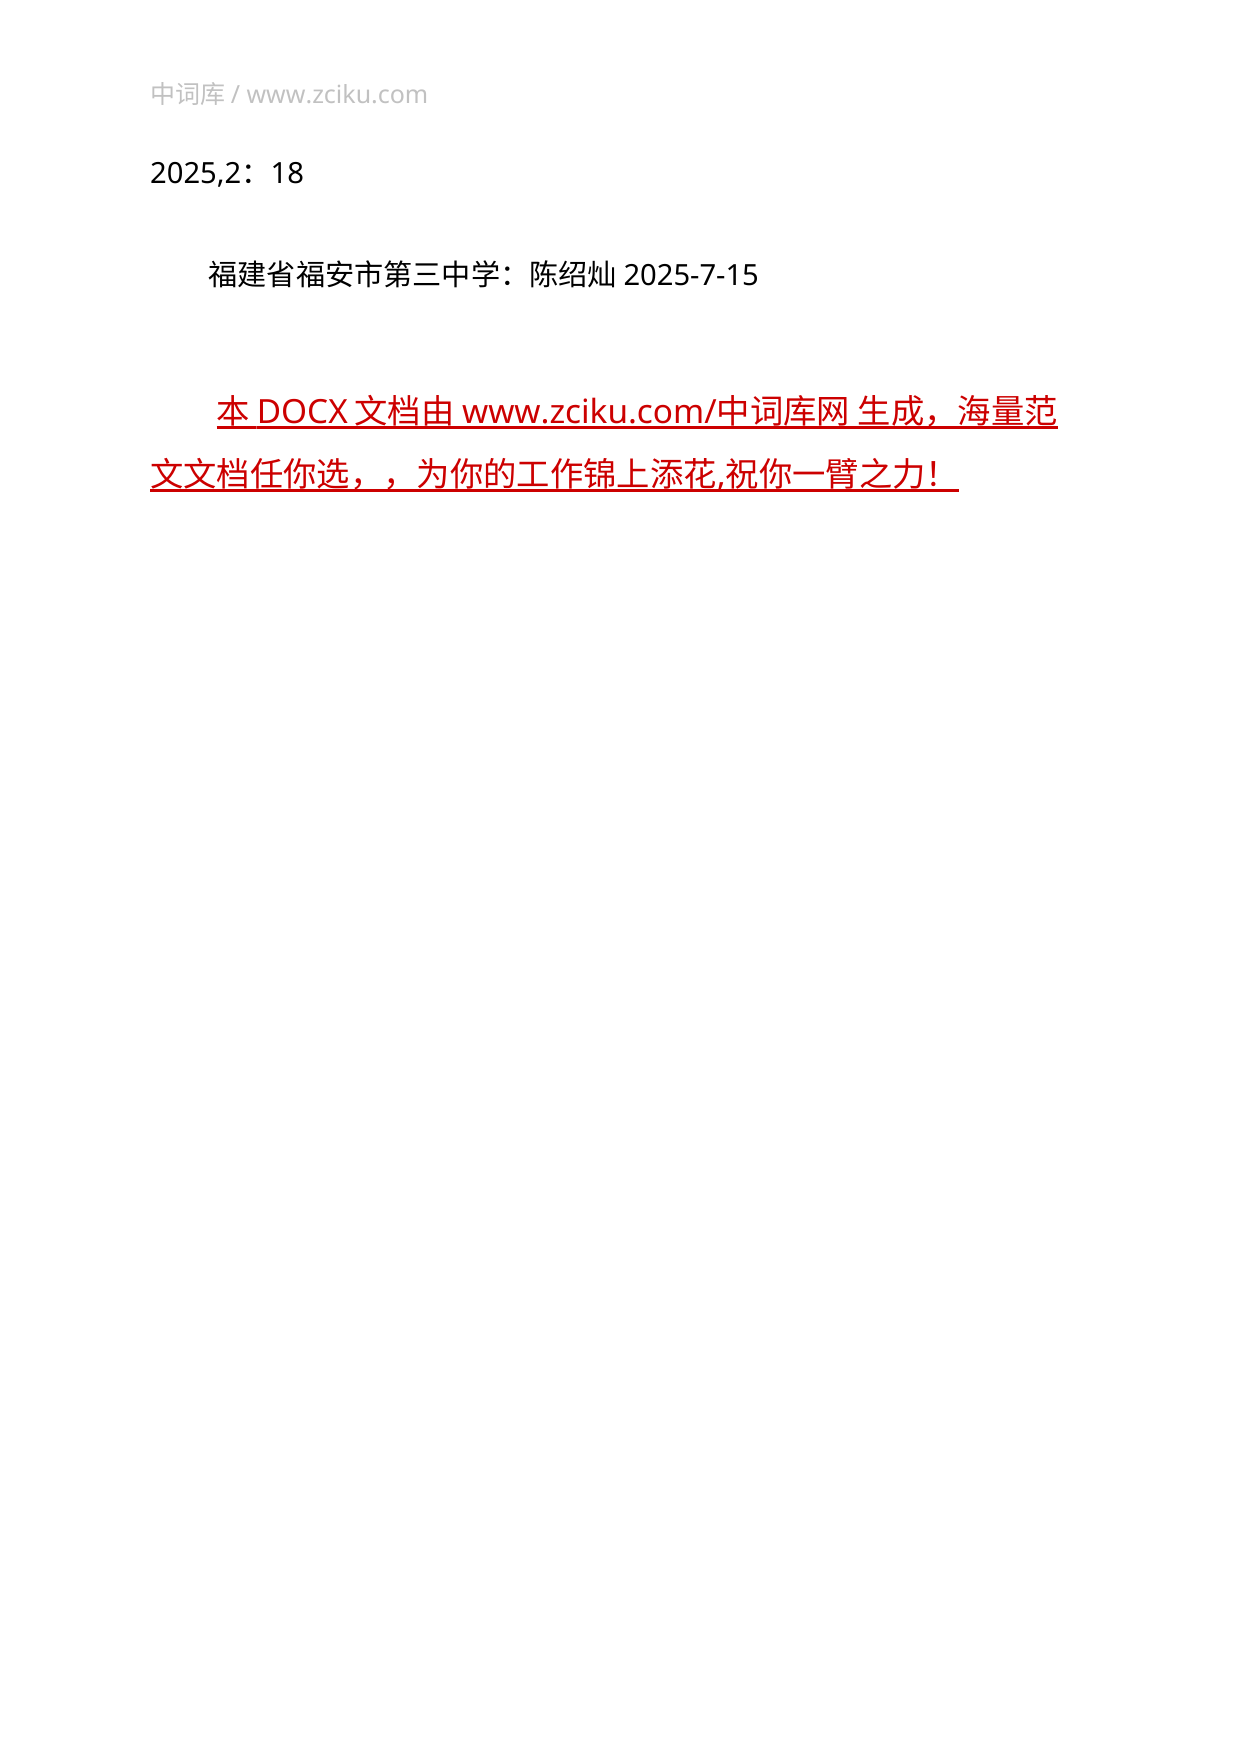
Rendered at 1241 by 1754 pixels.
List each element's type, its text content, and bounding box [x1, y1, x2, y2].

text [150, 150, 1090, 192]
text 福建省福安市第三中学：陈绍灿 2025-7-15 [150, 252, 1090, 294]
text 本DOCX文档由 www.zciku.com/中词库网 生成，海量范文文档任你选，，为你的工作锦上添花,祝你一臂之力！ [150, 385, 1090, 496]
